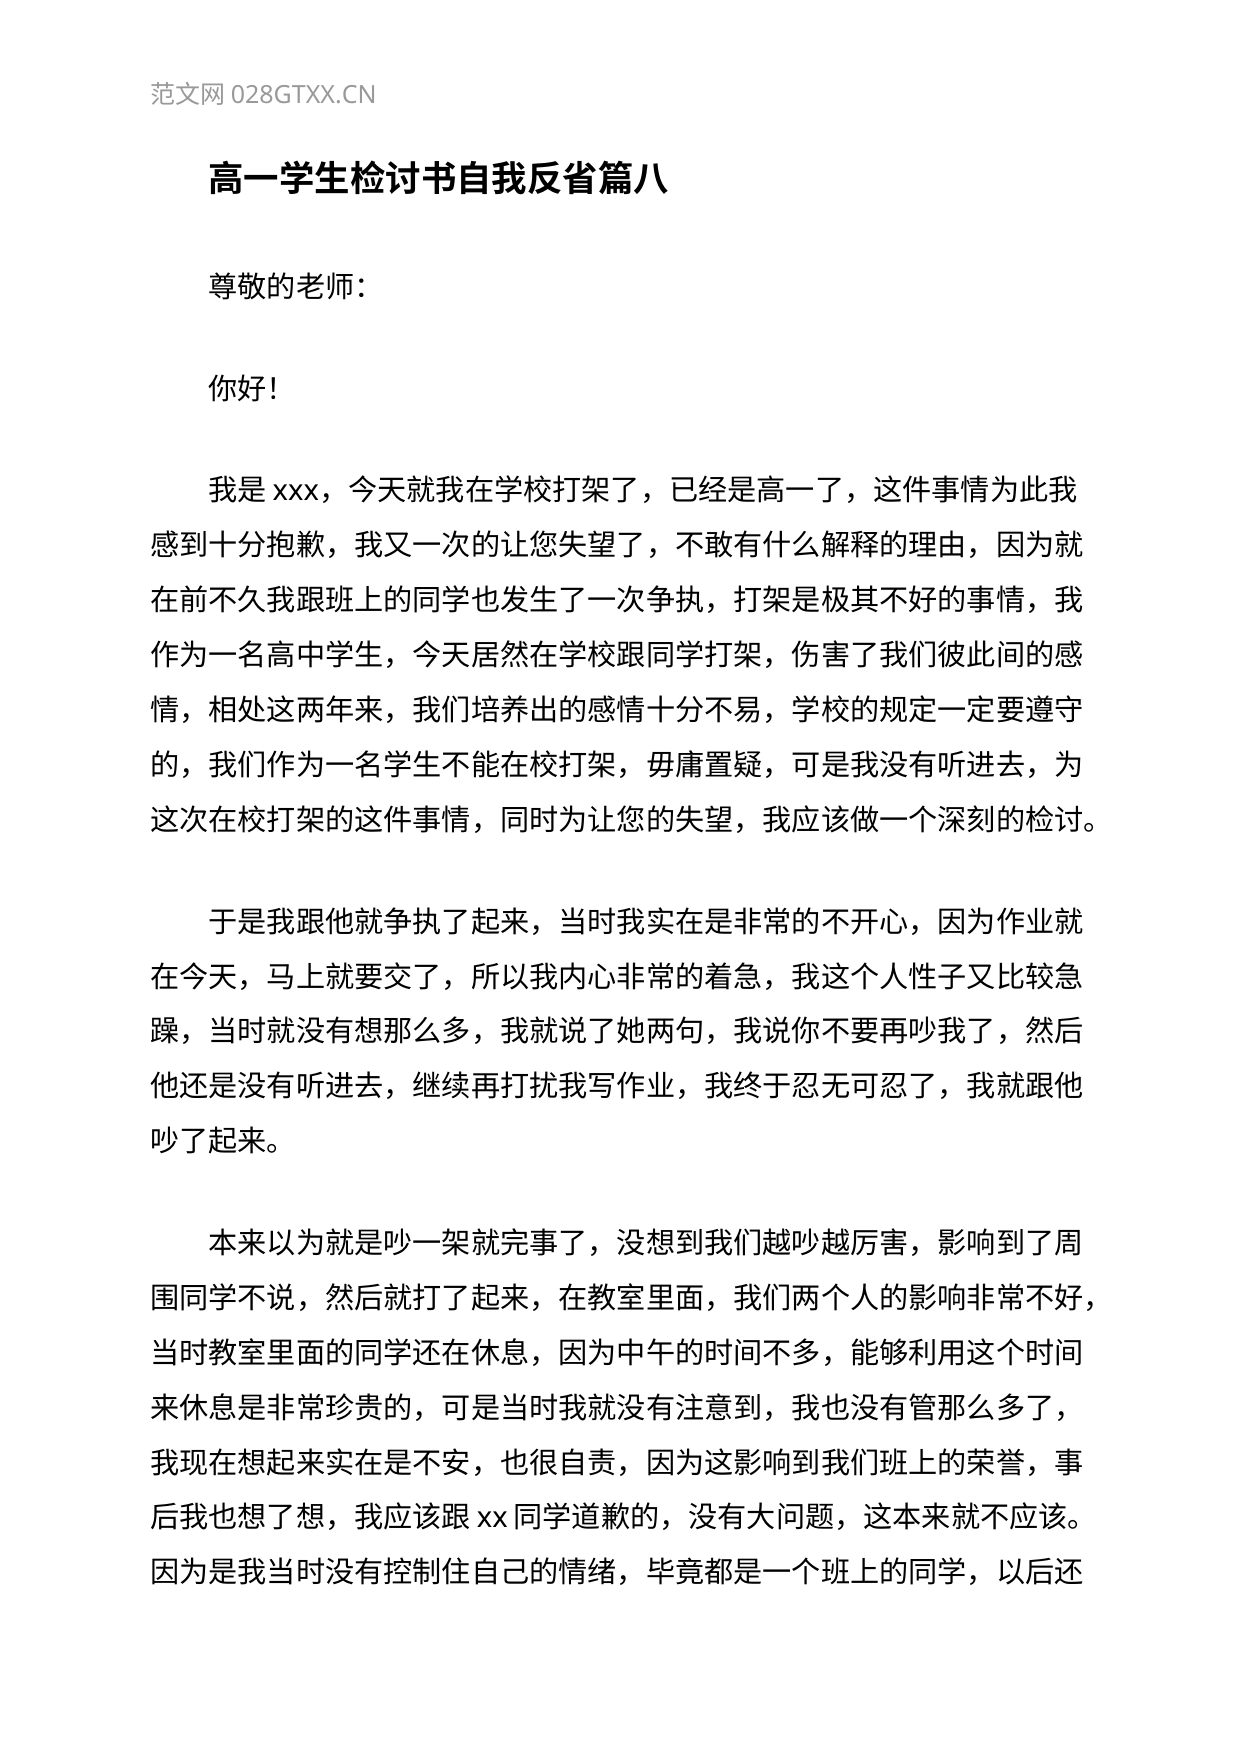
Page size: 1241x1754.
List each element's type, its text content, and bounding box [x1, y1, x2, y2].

text 于是我跟他就争执了起来，当时我实在是非常的不开心，因为作业就在今天，马上就要交了，所以我内心非常的着急，我这个人性子又比较急躁，当时就没有想那么多，我就说了她两句，我说你不要再吵我了，然后他还是没有听进去，继续再打扰我写作业，我终于忍无可忍了，我就跟他吵了起来。 [150, 898, 1090, 1160]
text 尊敬的老师： [150, 263, 1090, 306]
text 我是xxx，今天就我在学校打架了，已经是高一了，这件事情为此我感到十分抱歉，我又一次的让您失望了，不敢有什么解释的理由，因为就在前不久我跟班上的同学也发生了一次争执，打架是极其不好的事情，我作为一名高中学生，今天居然在学校跟同学打架，伤害了我们彼此间的感情，相处这两年来，我们培养出的感情十分不易，学校的规定一定要遵守的，我们作为一名学生不能在校打架，毋庸置疑，可是我没有听进去，为这次在校打架的这件事情，同时为让您的失望，我应该做一个深刻的检讨。 [150, 467, 1090, 839]
text 你好！ [150, 365, 1090, 407]
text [150, 1219, 1090, 1591]
text 高一学生检讨书自我反省篇八 [150, 150, 1090, 201]
